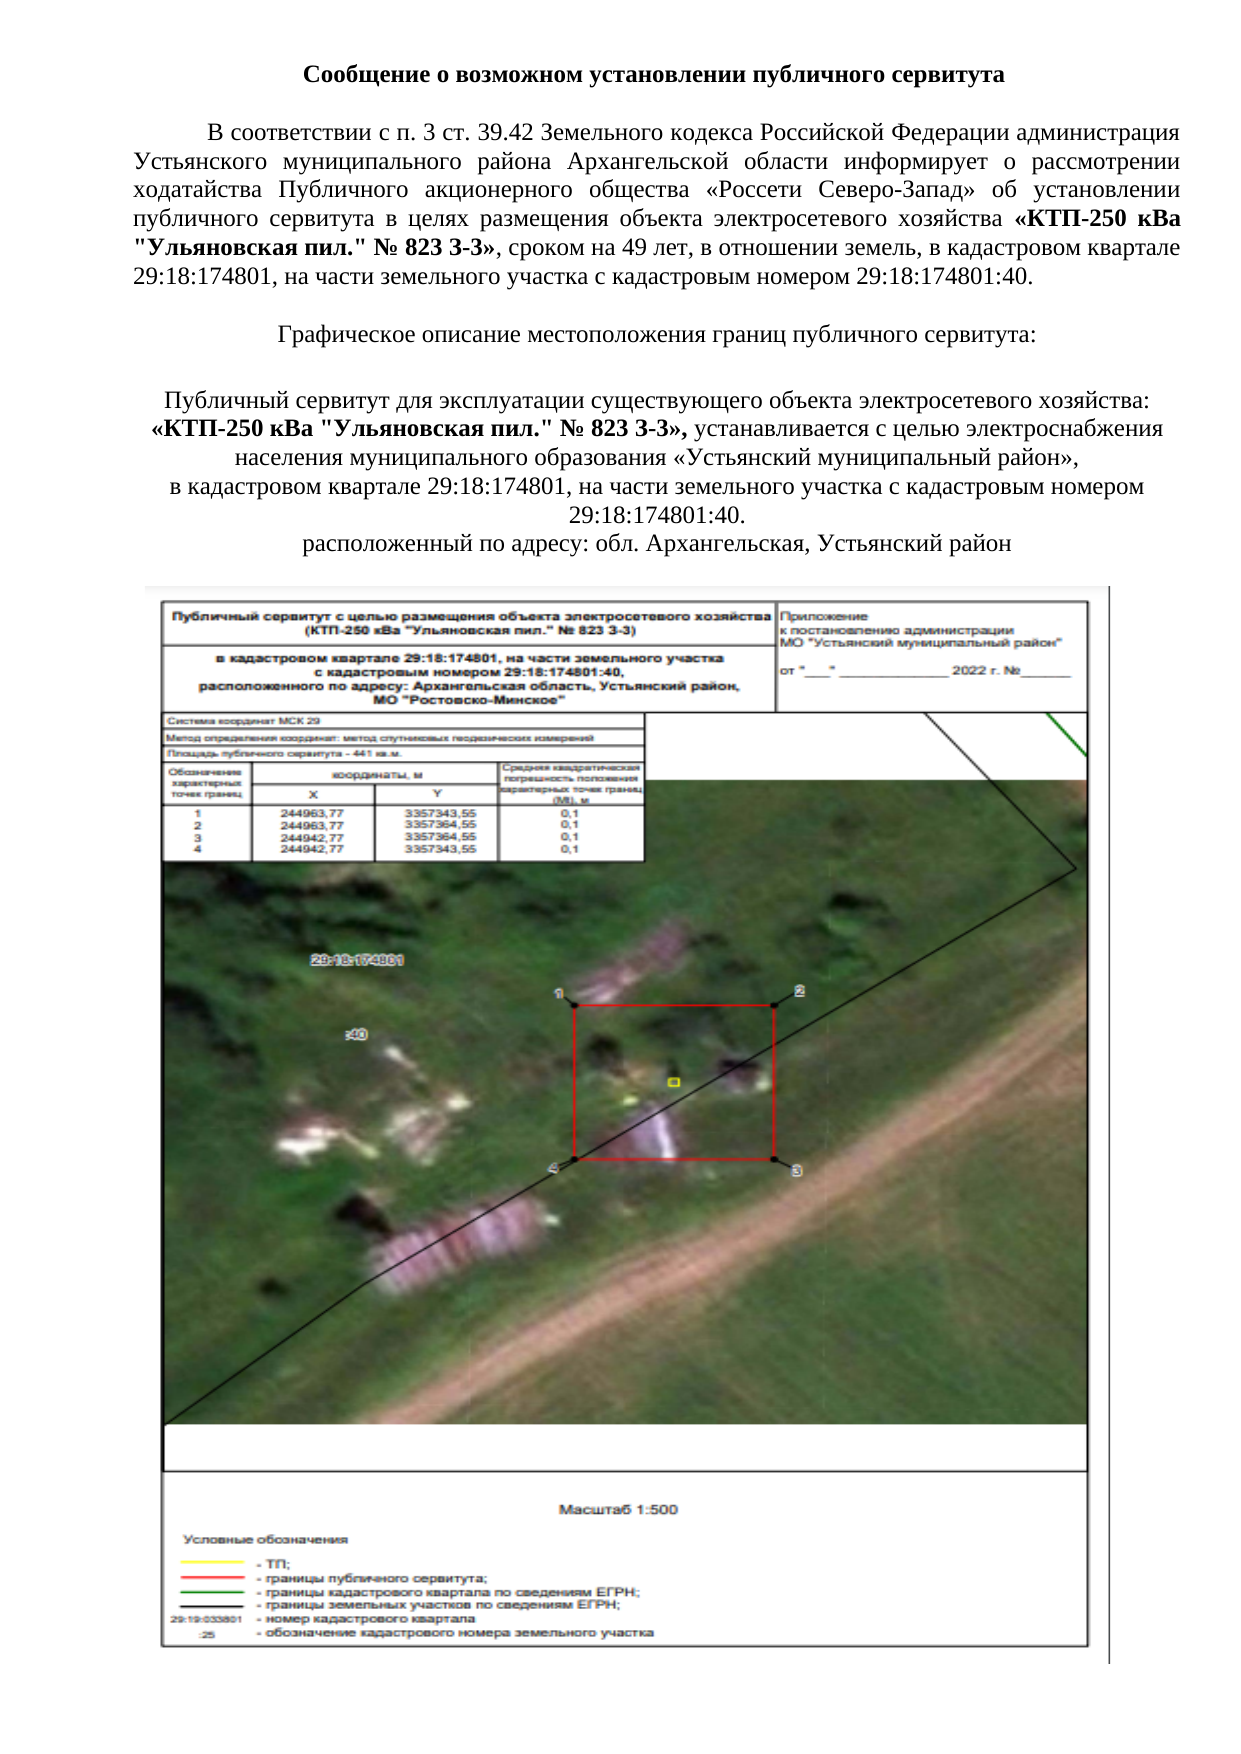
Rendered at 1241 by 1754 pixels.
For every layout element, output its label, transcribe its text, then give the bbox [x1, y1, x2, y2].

text Публичный сервитут для эксплуатации существующего объекта электросетевого хозяйства: «КТП-250 кВа "Ульяновская пил." № 823 З-3», устанавливается с целью электроснабжения населения муниципального образования «Устьянский муниципальный район», [133, 385, 1181, 471]
text в кадастровом квартале 29:18:174801, на части земельного участка с кадастровым номером 29:18:174801:40. [133, 471, 1181, 528]
text Сообщение о возможном установлении публичного сервитута [133, 59, 1181, 88]
text Графическое описание местоположения границ публичного сервитута: [133, 319, 1181, 347]
text расположенный по адресу: обл. Архангельская, Устьянский район [133, 528, 1181, 557]
picture [144, 586, 1111, 1664]
text В соответствии с п. 3 ст. 39.42 Земельного кодекса Российской Федерации администрация Устьянского муниципального района Архангельской области информирует о рассмотрении ходатайства Публичного акционерного общества «Россети Северо-Запад» об установлении публичного сервитута в целях размещения объекта электросетевого хозяйства «КТП-250 кВа "Ульяновская пил." № 823 З-3», сроком на 49 лет, в отношении земель, в кадастровом квартале 29:18:174801, на части земельного участка с кадастровым номером 29:18:174801:40. [133, 117, 1181, 289]
